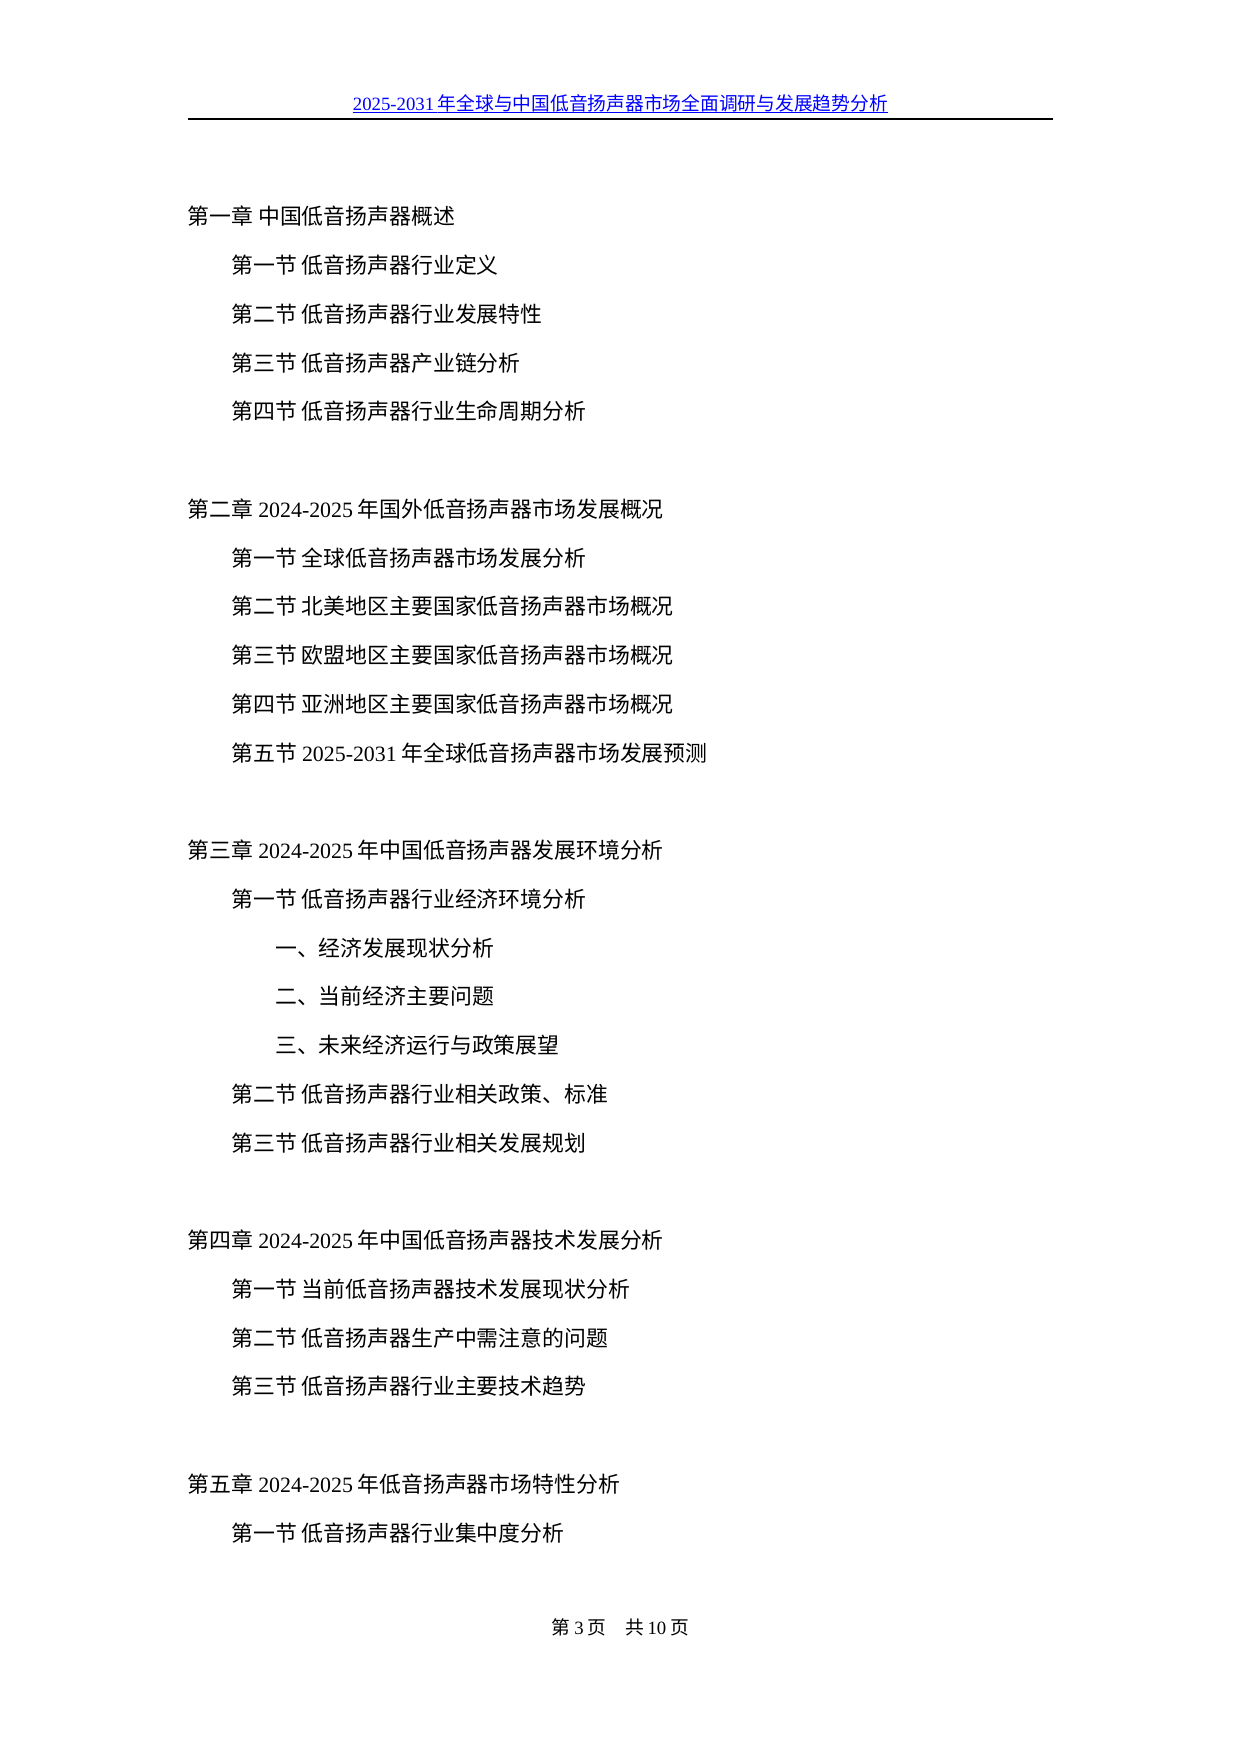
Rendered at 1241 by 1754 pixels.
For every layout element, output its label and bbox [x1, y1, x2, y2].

text [187, 150, 1053, 1548]
